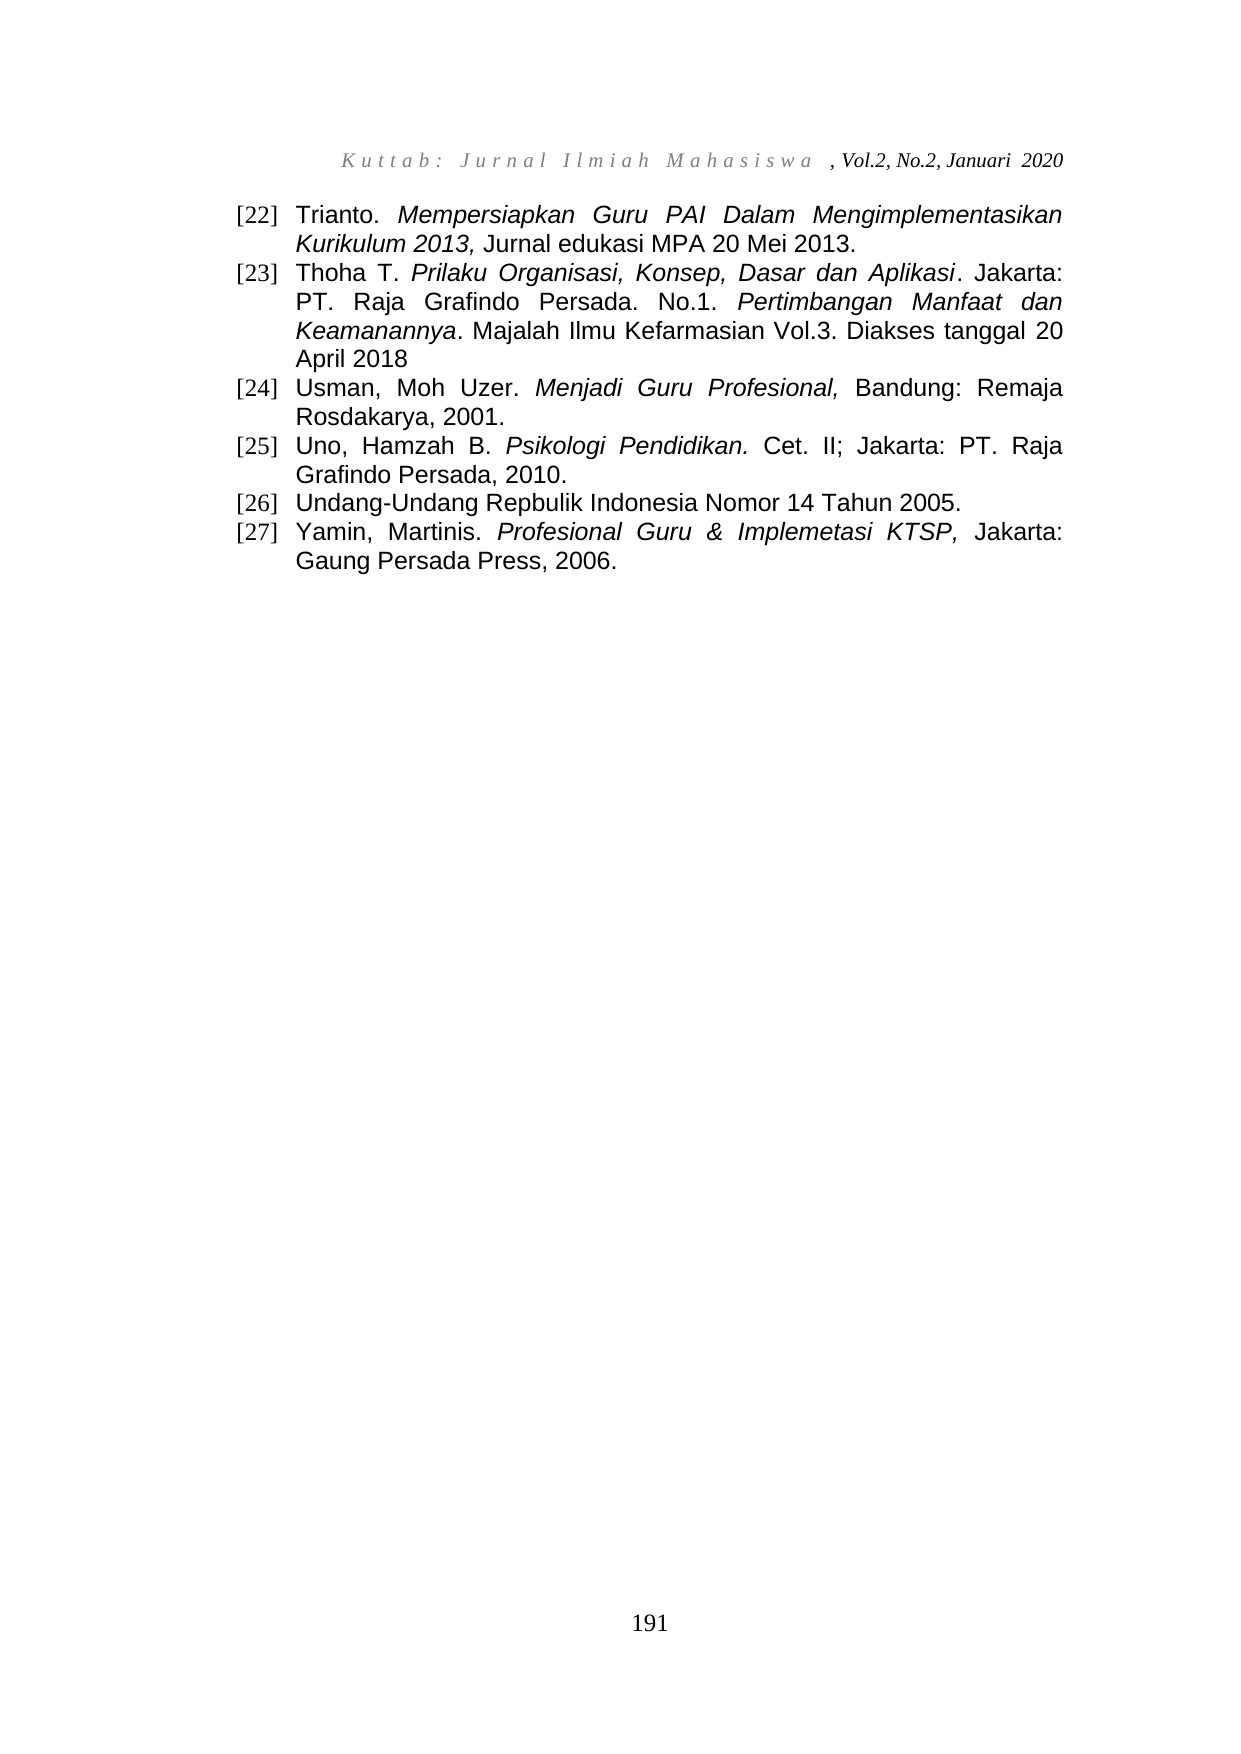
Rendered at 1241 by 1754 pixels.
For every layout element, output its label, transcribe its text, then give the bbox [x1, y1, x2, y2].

list Uno, Hamzah B. Psikologi Pendidikan. Cet. II; Jakarta: PT. Raja Grafindo Persada, 2010. [236, 431, 1063, 488]
list Undang-Undang Repbulik Indonesia Nomor 14 Tahun 2005. [236, 488, 1063, 517]
list Usman, Moh Uzer. Menjadi Guru Profesional, Bandung: Remaja Rosdakarya, 2001. [236, 373, 1063, 431]
list Trianto. Mempersiapkan Guru PAI Dalam Mengimplementasikan Kurikulum 2013, Jurnal edukasi MPA 20 Mei 2013. [236, 201, 1063, 258]
list Thoha T. Prilaku Organisasi, Konsep, Dasar dan Aplikasi. Jakarta: PT. Raja Grafindo Persada. No.1. Pertimbangan Manfaat dan Keamanannya. Majalah Ilmu Kefarmasian Vol.3. Diakses tanggal 20 April 2018 [236, 258, 1063, 373]
list Yamin, Martinis. Profesional Guru & Implemetasi KTSP, Jakarta: Gaung Persada Press, 2006. [236, 517, 1063, 575]
